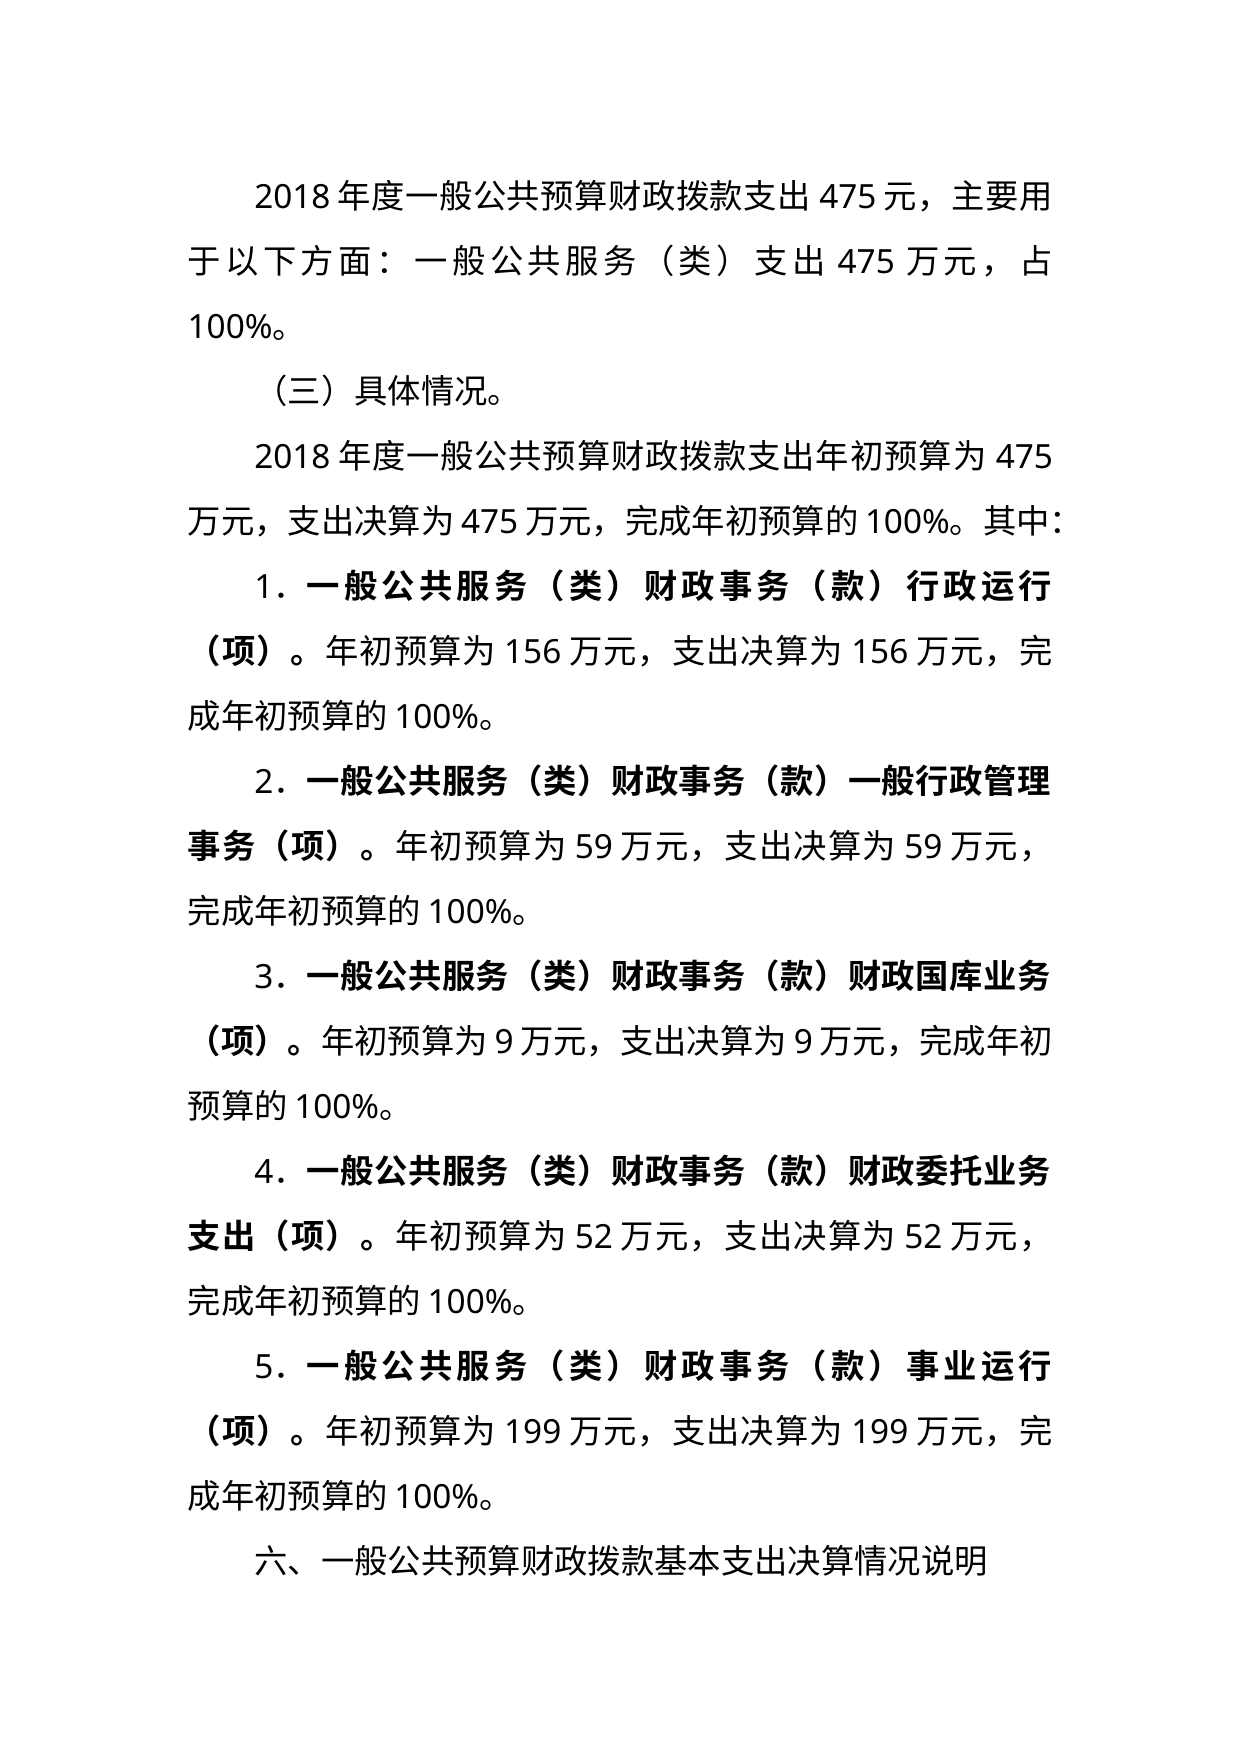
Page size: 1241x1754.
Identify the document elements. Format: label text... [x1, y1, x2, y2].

list 一般公共服务（类）财政事务（款）行政运行（项）。年初预算为156万元，支出决算为156万元，完成年初预算的100%。 [187, 552, 1053, 747]
list 一般公共服务（类）财政事务（款）事业运行（项）。年初预算为199万元，支出决算为199万元，完成年初预算的100%。 [187, 1332, 1053, 1527]
list 一般公共服务（类）财政事务（款）财政委托业务支出（项）。年初预算为52万元，支出决算为52万元，完成年初预算的100%。 [187, 1137, 1053, 1332]
list 一般公共服务（类）财政事务（款）财政国库业务（项）。年初预算为9万元，支出决算为9万元，完成年初预算的100%。 [187, 942, 1053, 1137]
text 2018年度一般公共预算财政拨款支出475元，主要用于以下方面：一般公共服务（类）支出475万元，占100%。 [187, 162, 1053, 357]
text （三）具体情况。 [187, 357, 1053, 422]
list 一般公共服务（类）财政事务（款）一般行政管理事务（项）。年初预算为59万元，支出决算为59万元，完成年初预算的100%。 [187, 747, 1053, 942]
text 2018年度一般公共预算财政拨款支出年初预算为475万元，支出决算为475万元，完成年初预算的100%。其中： [187, 422, 1053, 552]
text 六、一般公共预算财政拨款基本支出决算情况说明 [187, 1527, 1053, 1592]
